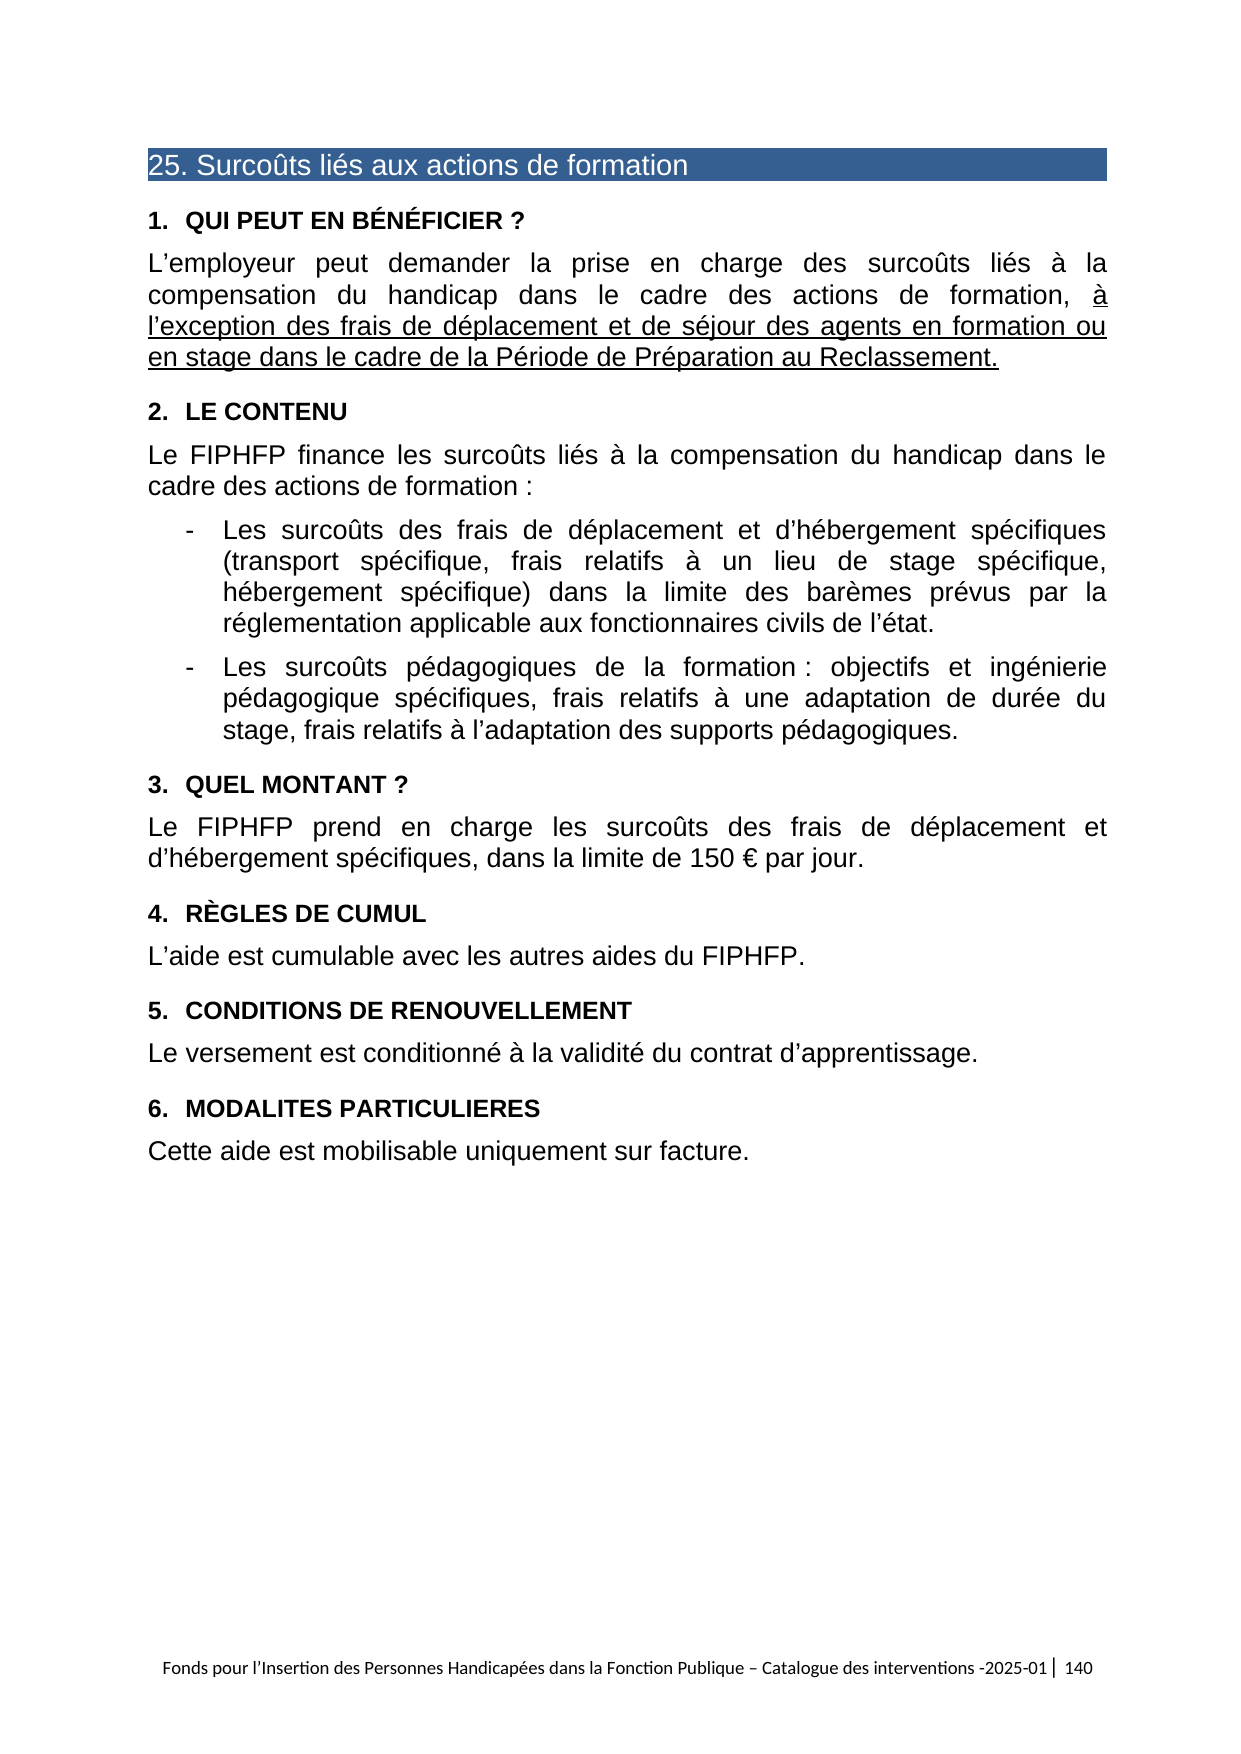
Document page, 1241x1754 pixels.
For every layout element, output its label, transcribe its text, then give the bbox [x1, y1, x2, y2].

list QUEL MONTANT ? [148, 770, 1107, 799]
list RÈGLES DE CUMUL [148, 899, 1107, 927]
text Le FIPHFP finance les surcoûts liés à la compensation du handicap dans le cadre des actions de formation : [148, 439, 1107, 501]
list MODALITES PARTICULIERES [148, 1094, 1107, 1122]
text 25. Surcoûts liés aux actions de formation [148, 148, 1107, 181]
text Cette aide est mobilisable uniquement sur facture. [148, 1135, 1107, 1166]
text L’aide est cumulable avec les autres aides du FIPHFP. [148, 940, 1107, 971]
list Les surcoûts des frais de déplacement et d’hébergement spécifiques (transport spécifique, frais relatifs à un lieu de stage spécifique, hébergement spécifique) dans la limite des barèmes prévus par la réglementation applicable aux fonctionnaires civils de l’état. [185, 514, 1107, 639]
text Le FIPHFP prend en charge les surcoûts des frais de déplacement et d’hébergement spécifiques, dans la limite de 150 € par jour. [148, 811, 1107, 874]
text L’employeur peut demander la prise en charge des surcoûts liés à la compensation du handicap dans le cadre des actions de formation, à l’exception des frais de déplacement et de séjour des agents en formation ou en stage dans le cadre de la Période de Préparation au Reclassement. [148, 339, 1107, 372]
list Les surcoûts pédagogiques de la formation : objectifs et ingénierie pédagogique spécifiques, frais relatifs à une adaptation de durée du stage, frais relatifs à l’adaptation des supports pédagogiques. [185, 651, 1107, 745]
list LE CONTENU [148, 397, 1107, 426]
list QUI PEUT EN BÉNÉFICIER ? [148, 206, 1107, 235]
text Le versement est conditionné à la validité du contrat d’apprentissage. [148, 1037, 1107, 1069]
list CONDITIONS DE RENOUVELLEMENT [148, 996, 1107, 1025]
text L’employeur peut demander la prise en charge des surcoûts liés à la compensation du handicap dans le cadre des actions de formation, à l’exception des frais de déplacement et de séjour des agents en formation ou en stage dans le cadre de la Période de Préparation au Reclassement. [148, 247, 1107, 337]
